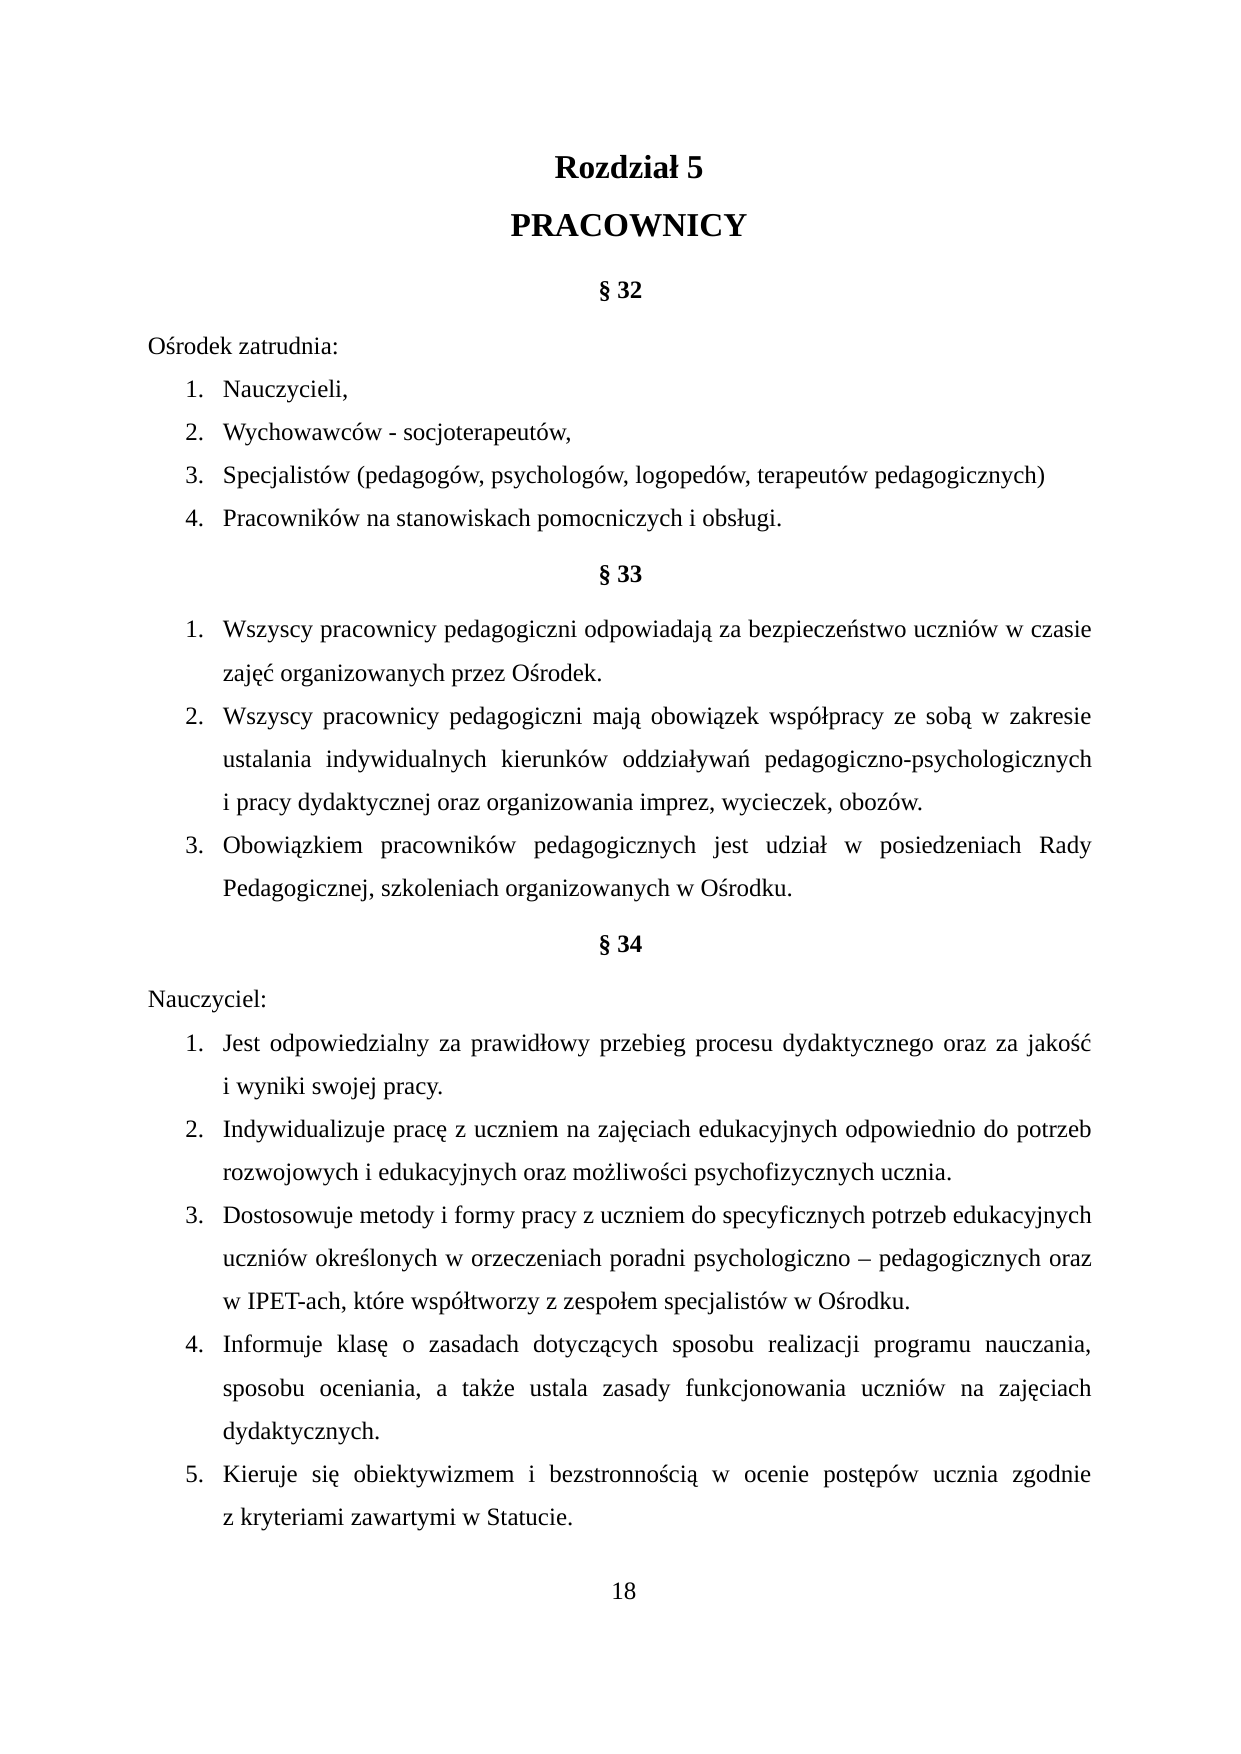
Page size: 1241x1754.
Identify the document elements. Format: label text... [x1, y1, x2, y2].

list Wychowawców - socjoterapeutów, [185, 417, 1092, 446]
list Pracowników na stanowiskach pomocniczych i obsługi. [185, 503, 1092, 532]
text § 33 [148, 559, 1092, 588]
text Nauczyciel: [148, 984, 1092, 1013]
list Kieruje się obiektywizmem i bezstronnością w ocenie postępów ucznia zgodnie z kryteriami zawartymi w Statucie. [185, 1459, 1092, 1531]
list Informuje klasę o zasadach dotyczących sposobu realizacji programu nauczania, sposobu oceniania, a także ustala zasady funkcjonowania uczniów na zajęciach dydaktycznych. [185, 1329, 1092, 1444]
list Obowiązkiem pracowników pedagogicznych jest udział w posiedzeniach Rady Pedagogicznej, szkoleniach organizowanych w Ośrodku. [185, 830, 1092, 902]
list Jest odpowiedzialny za prawidłowy przebieg procesu dydaktycznego oraz za jakość i wyniki swojej pracy. [185, 1028, 1092, 1099]
list Indywidualizuje pracę z uczniem na zajęciach edukacyjnych odpowiednio do potrzeb rozwojowych i edukacyjnych oraz możliwości psychofizycznych ucznia. [185, 1114, 1092, 1186]
list Wszyscy pracownicy pedagogiczni odpowiadają za bezpieczeństwo uczniów w czasie zajęć organizowanych przez Ośrodek. [185, 614, 1092, 686]
subtitle Rozdział 5 PRACOWNICY [407, 148, 850, 243]
text Ośrodek zatrudnia: [148, 331, 1092, 359]
list Dostosowuje metody i formy pracy z uczniem do specyficznych potrzeb edukacyjnych uczniów określonych w orzeczeniach poradni psychologiczno – pedagogicznych oraz w IPET-ach, które współtworzy z zespołem specjalistów w Ośrodku. [185, 1200, 1092, 1315]
text § 34 [148, 929, 1092, 958]
text § 32 [148, 275, 1092, 304]
list Nauczycieli, [185, 374, 1092, 403]
list Wszyscy pracownicy pedagogiczni mają obowiązek współpracy ze sobą w zakresie ustalania indywidualnych kierunków oddziaływań pedagogiczno-psychologicznych i pracy dydaktycznej oraz organizowania imprez, wycieczek, obozów. [185, 701, 1092, 816]
list Specjalistów (pedagogów, psychologów, logopedów, terapeutów pedagogicznych) [185, 460, 1092, 489]
